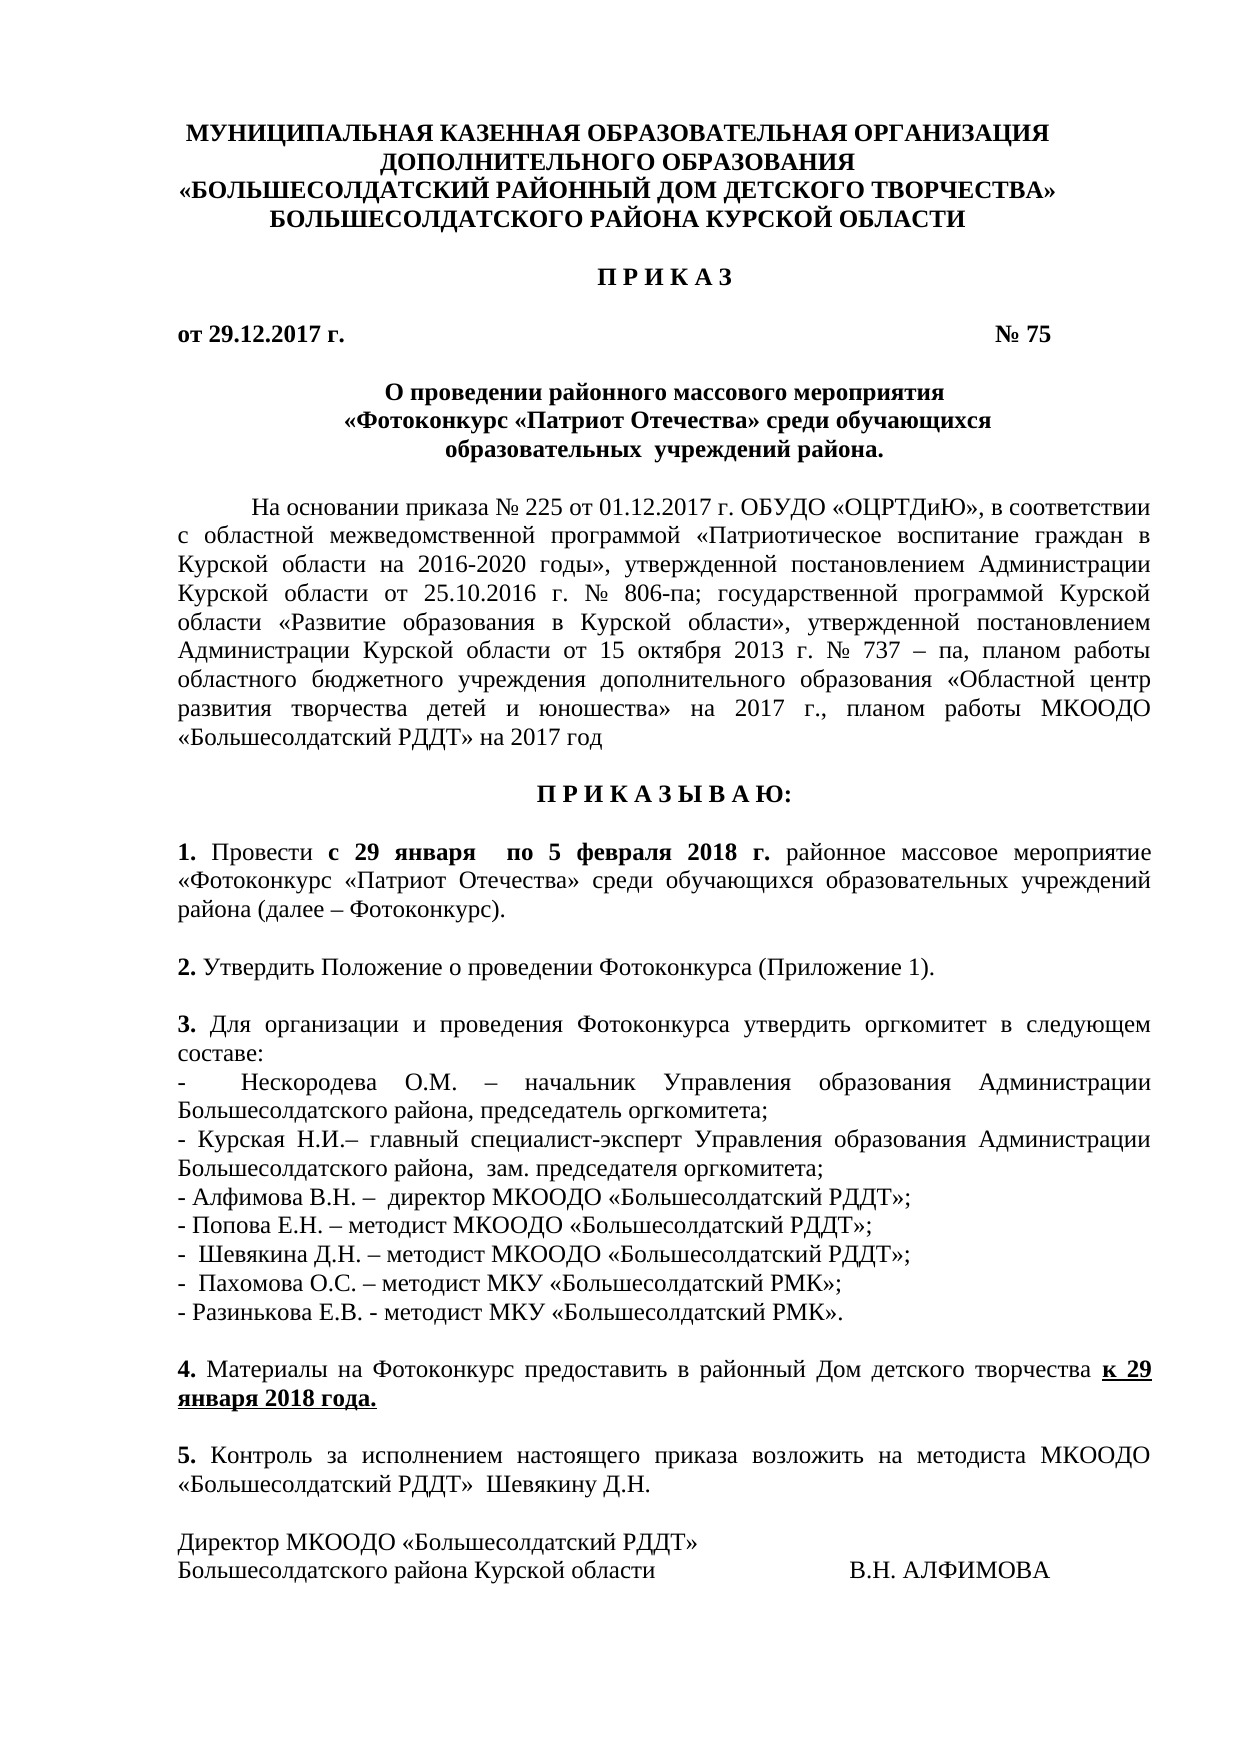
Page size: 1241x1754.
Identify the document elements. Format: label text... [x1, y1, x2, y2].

text - Нескородева О.М. – начальник Управления образования Администрации Большесолдатского района, председатель оргкомитета; [177, 1067, 1152, 1124]
text МУНИЦИПАЛЬНАЯ КАЗЕННАЯ ОБРАЗОВАТЕЛЬНАЯ ОРГАНИЗАЦИЯ [83, 118, 1152, 147]
text ДОПОЛНИТЕЛЬНОГО ОБРАЗОВАНИЯ [83, 147, 1152, 176]
text - Разинькова Е.В. - методист МКУ «Большесолдатский РМК». [177, 1297, 1152, 1326]
text 4. Материалы на Фотоконкурс предоставить в районный Дом детского творчества к 29 января 2018 года. [177, 1354, 1152, 1412]
text «БОЛЬШЕСОЛДАТСКИЙ РАЙОННЫЙ ДОМ ДЕТСКОГО ТВОРЧЕСТВА» [83, 176, 1152, 204]
text 1. Провести с 29 января по 5 февраля 2018 г. районное массовое мероприятие «Фотоконкурс «Патриот Отечества» среди обучающихся образовательных учреждений района (далее – Фотоконкурс). [177, 837, 1152, 923]
text На основании приказа № 225 от 01.12.2017 г. ОБУДО «ОЦРТДиЮ», в соответствии с областной межведомственной программой «Патриотическое воспитание граждан в Курской области на 2016-2020 годы», утвержденной постановлением Администрации Курской области от 25.10.2016 г. № 806-па; государственной программой Курской области «Развитие образования в Курской области», утвержденной постановлением Администрации Курской области от 15 октября . № 737 – па, планом работы областного бюджетного учреждения дополнительного образования «Областной центр развития творчества детей и юношества» на 2017 г., планом работы МКООДО «Большесолдатский РДДТ» на 2017 год [177, 492, 1152, 751]
text - Алфимова В.Н. – директор МКООДО «Большесолдатский РДДТ»; [177, 1182, 1152, 1211]
text Большесолдатского района Курской области В.Н. АЛФИМОВА [177, 1556, 1152, 1584]
text П Р И К А З [177, 262, 1152, 291]
text П Р И К А З Ы В А Ю: [177, 779, 1152, 808]
text - Шевякина Д.Н. – методист МКООДО «Большесолдатский РДДТ»; [177, 1239, 1152, 1268]
text образовательных учреждений района. [177, 434, 1152, 463]
text от 29.12.2017 г. № 75 [177, 319, 1152, 348]
text - Попова Е.Н. – методист МКООДО «Большесолдатский РДДТ»; [177, 1211, 1152, 1239]
text - Пахомова О.С. – методист МКУ «Большесолдатский РМК»; [177, 1268, 1152, 1297]
text БОЛЬШЕСОЛДАТСКОГО РАЙОНА КУРСКОЙ ОБЛАСТИ [83, 204, 1152, 233]
text 5. Контроль за исполнением настоящего приказа возложить на методиста МКООДО «Большесолдатский РДДТ» Шевякину Д.Н. [177, 1441, 1152, 1498]
text 3. Для организации и проведения Фотоконкурса утвердить оргкомитет в следующем составе: [177, 1009, 1152, 1067]
text «Фотоконкурс «Патриот Отечества» среди обучающихся [177, 406, 1152, 434]
text 2. Утвердить Положение о проведении Фотоконкурса (Приложение 1). [177, 952, 1152, 981]
text Директор МКООДО «Большесолдатский РДДТ» [177, 1527, 1152, 1556]
text О проведении районного массового мероприятия [177, 377, 1152, 406]
text - Курская Н.И.– главный специалист-эксперт Управления образования Администрации Большесолдатского района, зам. председателя оргкомитета; [177, 1124, 1152, 1182]
